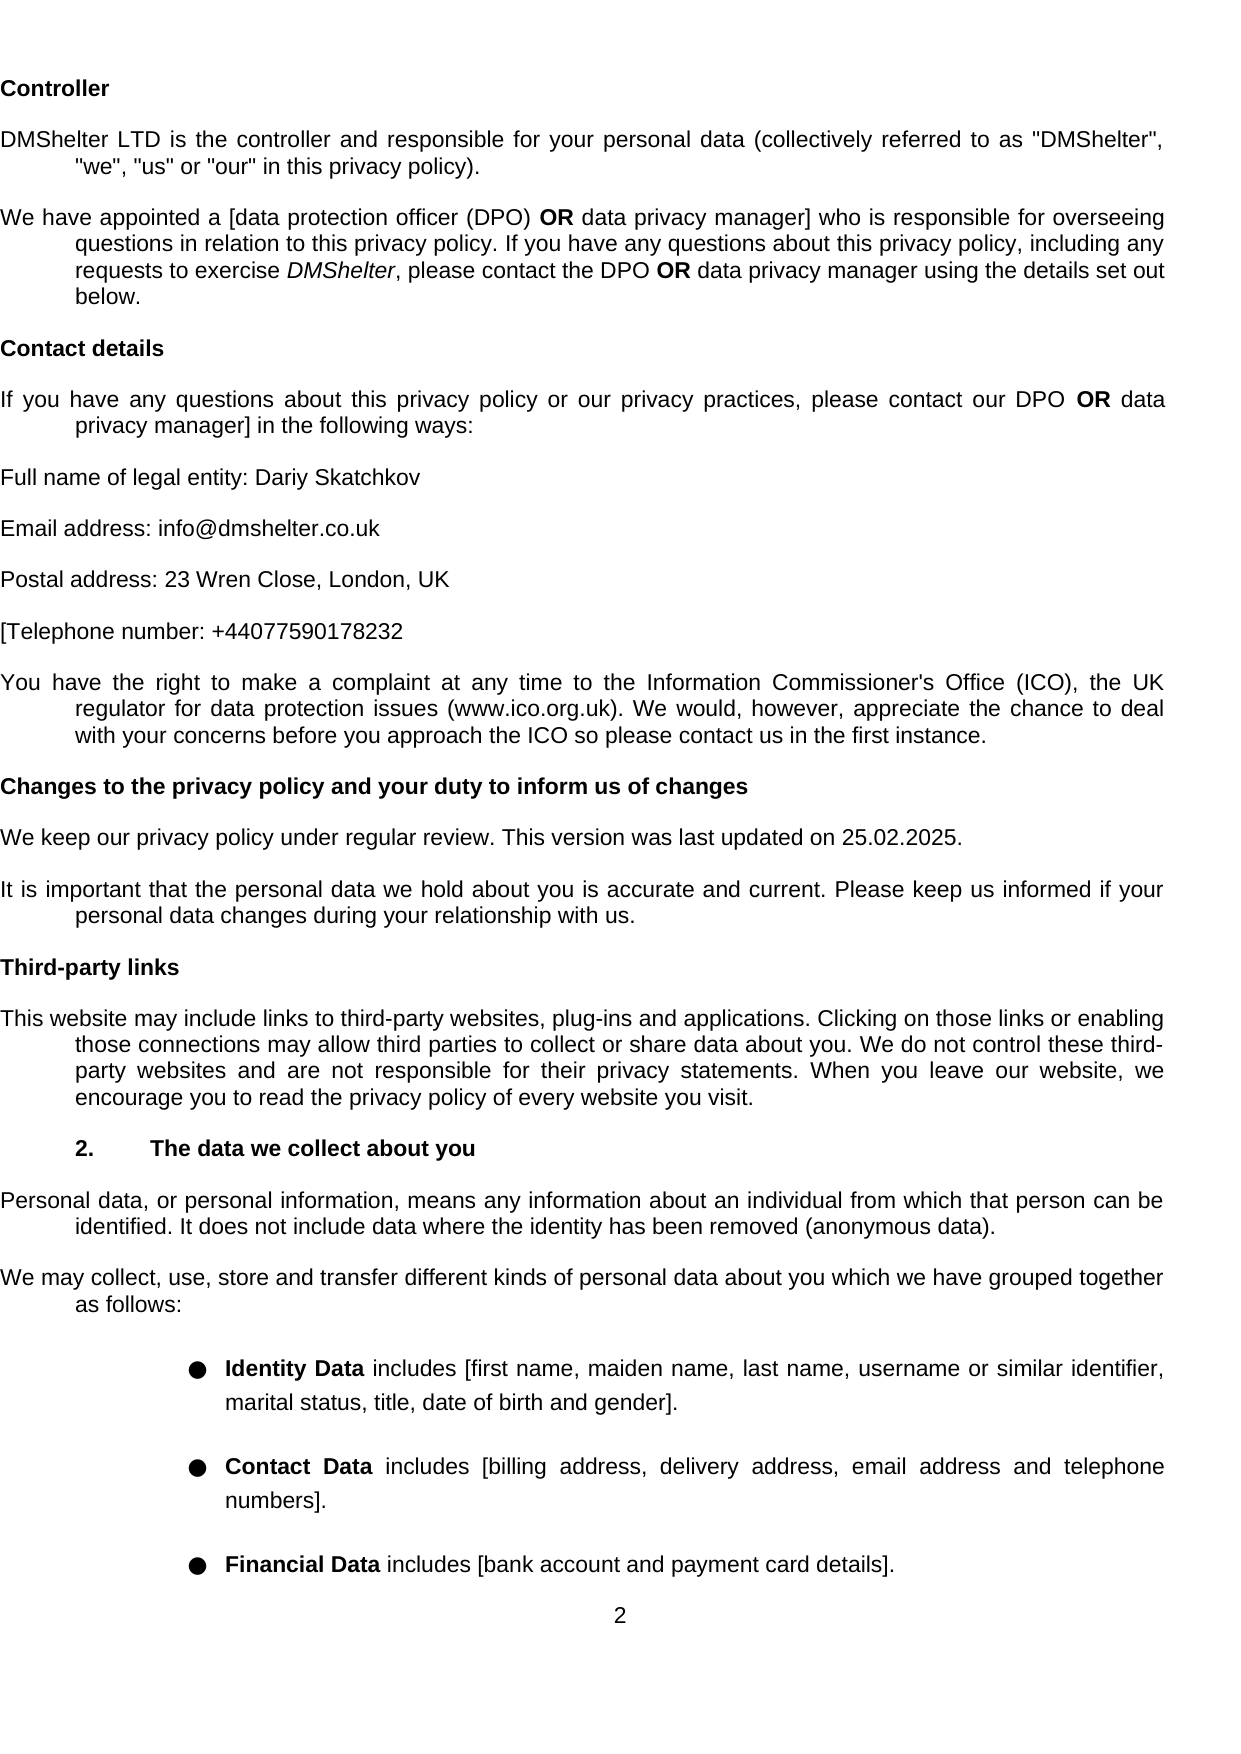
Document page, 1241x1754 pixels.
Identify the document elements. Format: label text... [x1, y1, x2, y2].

text We keep our privacy policy under regular review. This version was last updated on 25.02.2025. [0, 824, 1165, 851]
text We may collect, use, store and transfer different kinds of personal data about you which we have grouped together as follows: [0, 1264, 1165, 1317]
text [Telephone number: +44077590178232 [0, 618, 1165, 644]
text We have appointed a [data protection officer (DPO) OR data privacy manager] who is responsible for overseeing questions in relation to this privacy policy. If you have any questions about this privacy policy, including any requests to exercise DMShelter, please contact the DPO OR data privacy manager using the details set out below. [0, 204, 1165, 309]
text It is important that the personal data we hold about you is accurate and current. Please keep us informed if your personal data changes during your relationship with us. [0, 876, 1165, 928]
text Email address: info@dmshelter.co.uk [0, 515, 1165, 541]
text Full name of legal entity: Dariy Skatchkov [0, 463, 1165, 490]
text DMShelter LTD is the controller and responsible for your personal data (collectively referred to as "DMShelter", "we", "us" or "our" in this privacy policy). [0, 126, 1165, 179]
text If you have any questions about this privacy policy or our privacy practices, please contact our DPO OR data privacy manager] in the following ways: [0, 386, 1165, 438]
text Controller [0, 75, 1165, 101]
text Postal address: 23 Wren Close, London, UK [0, 566, 1165, 593]
text Contact details [0, 334, 1165, 361]
text Changes to the privacy policy and your duty to inform us of changes [0, 773, 1165, 799]
list The data we collect about you [75, 1135, 1165, 1162]
list Financial Data includes [bank account and payment card details]. [187, 1539, 1165, 1586]
list Identity Data includes [first name, maiden name, last name, username or similar identifier, marital status, title, date of birth and gender]. [187, 1342, 1165, 1415]
text You have the right to make a complaint at any time to the Information Commissioner's Office (ICO), the UK regulator for data protection issues (www.ico.org.uk). We would, however, appreciate the chance to deal with your concerns before you approach the ICO so please contact us in the first instance. [0, 669, 1165, 748]
list Contact Data includes [billing address, delivery address, email address and telephone numbers]. [187, 1440, 1165, 1514]
text This website may include links to third-party websites, plug-ins and applications. Clicking on those links or enabling those connections may allow third parties to collect or share data about you. We do not control these third-party websites and are not responsible for their privacy statements. When you leave our website, we encourage you to read the privacy policy of every website you visit. [0, 1005, 1165, 1110]
text Third-party links [0, 953, 1165, 980]
text Personal data, or personal information, means any information about an individual from which that person can be identified. It does not include data where the identity has been removed (anonymous data). [0, 1187, 1165, 1239]
